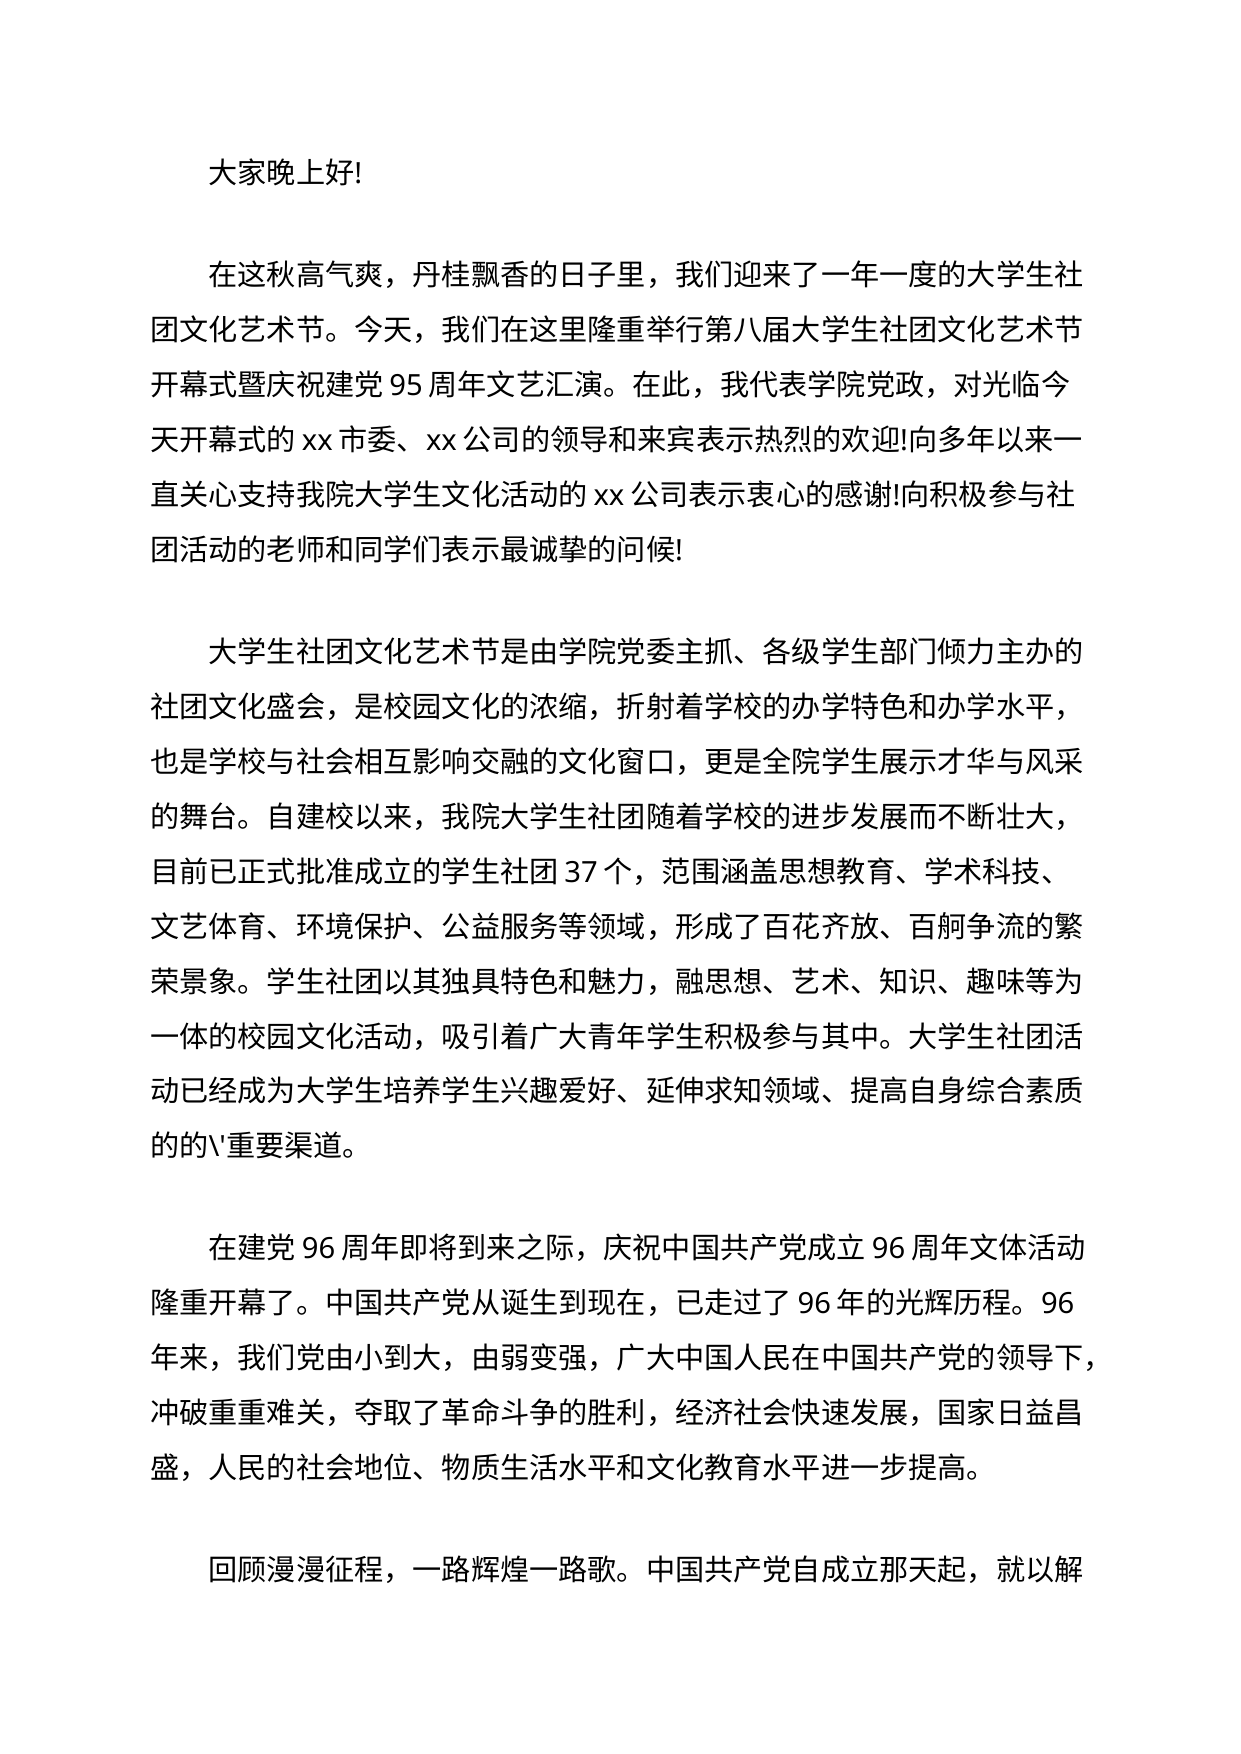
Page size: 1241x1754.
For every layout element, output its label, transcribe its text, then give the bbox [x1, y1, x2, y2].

text 大学生社团文化艺术节是由学院党委主抓、各级学生部门倾力主办的社团文化盛会，是校园文化的浓缩，折射着学校的办学特色和办学水平，也是学校与社会相互影响交融的文化窗口，更是全院学生展示才华与风采的舞台。自建校以来，我院大学生社团随着学校的进步发展而不断壮大，目前已正式批准成立的学生社团37个，范围涵盖思想教育、学术科技、文艺体育、环境保护、公益服务等领域，形成了百花齐放、百舸争流的繁荣景象。学生社团以其独具特色和魅力，融思想、艺术、知识、趣味等为一体的校园文化活动，吸引着广大青年学生积极参与其中。大学生社团活动已经成为大学生培养学生兴趣爱好、延伸求知领域、提高自身综合素质的的\'重要渠道。 [150, 629, 1090, 1165]
text 在建党96周年即将到来之际，庆祝中国共产党成立96周年文体活动隆重开幕了。中国共产党从诞生到现在，已走过了96年的光辉历程。96年来，我们党由小到大，由弱变强，广大中国人民在中国共产党的领导下，冲破重重难关，夺取了革命斗争的胜利，经济社会快速发展，国家日益昌盛，人民的社会地位、物质生活水平和文化教育水平进一步提高。 [150, 1225, 1090, 1487]
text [150, 1546, 1090, 1589]
text 大家晚上好! [150, 150, 1090, 192]
text 在这秋高气爽，丹桂飘香的日子里，我们迎来了一年一度的大学生社团文化艺术节。今天，我们在这里隆重举行第八届大学生社团文化艺术节开幕式暨庆祝建党95周年文艺汇演。在此，我代表学院党政，对光临今天开幕式的xx市委、xx公司的领导和来宾表示热烈的欢迎!向多年以来一直关心支持我院大学生文化活动的xx公司表示衷心的感谢!向积极参与社团活动的老师和同学们表示最诚挚的问候! [150, 252, 1090, 569]
